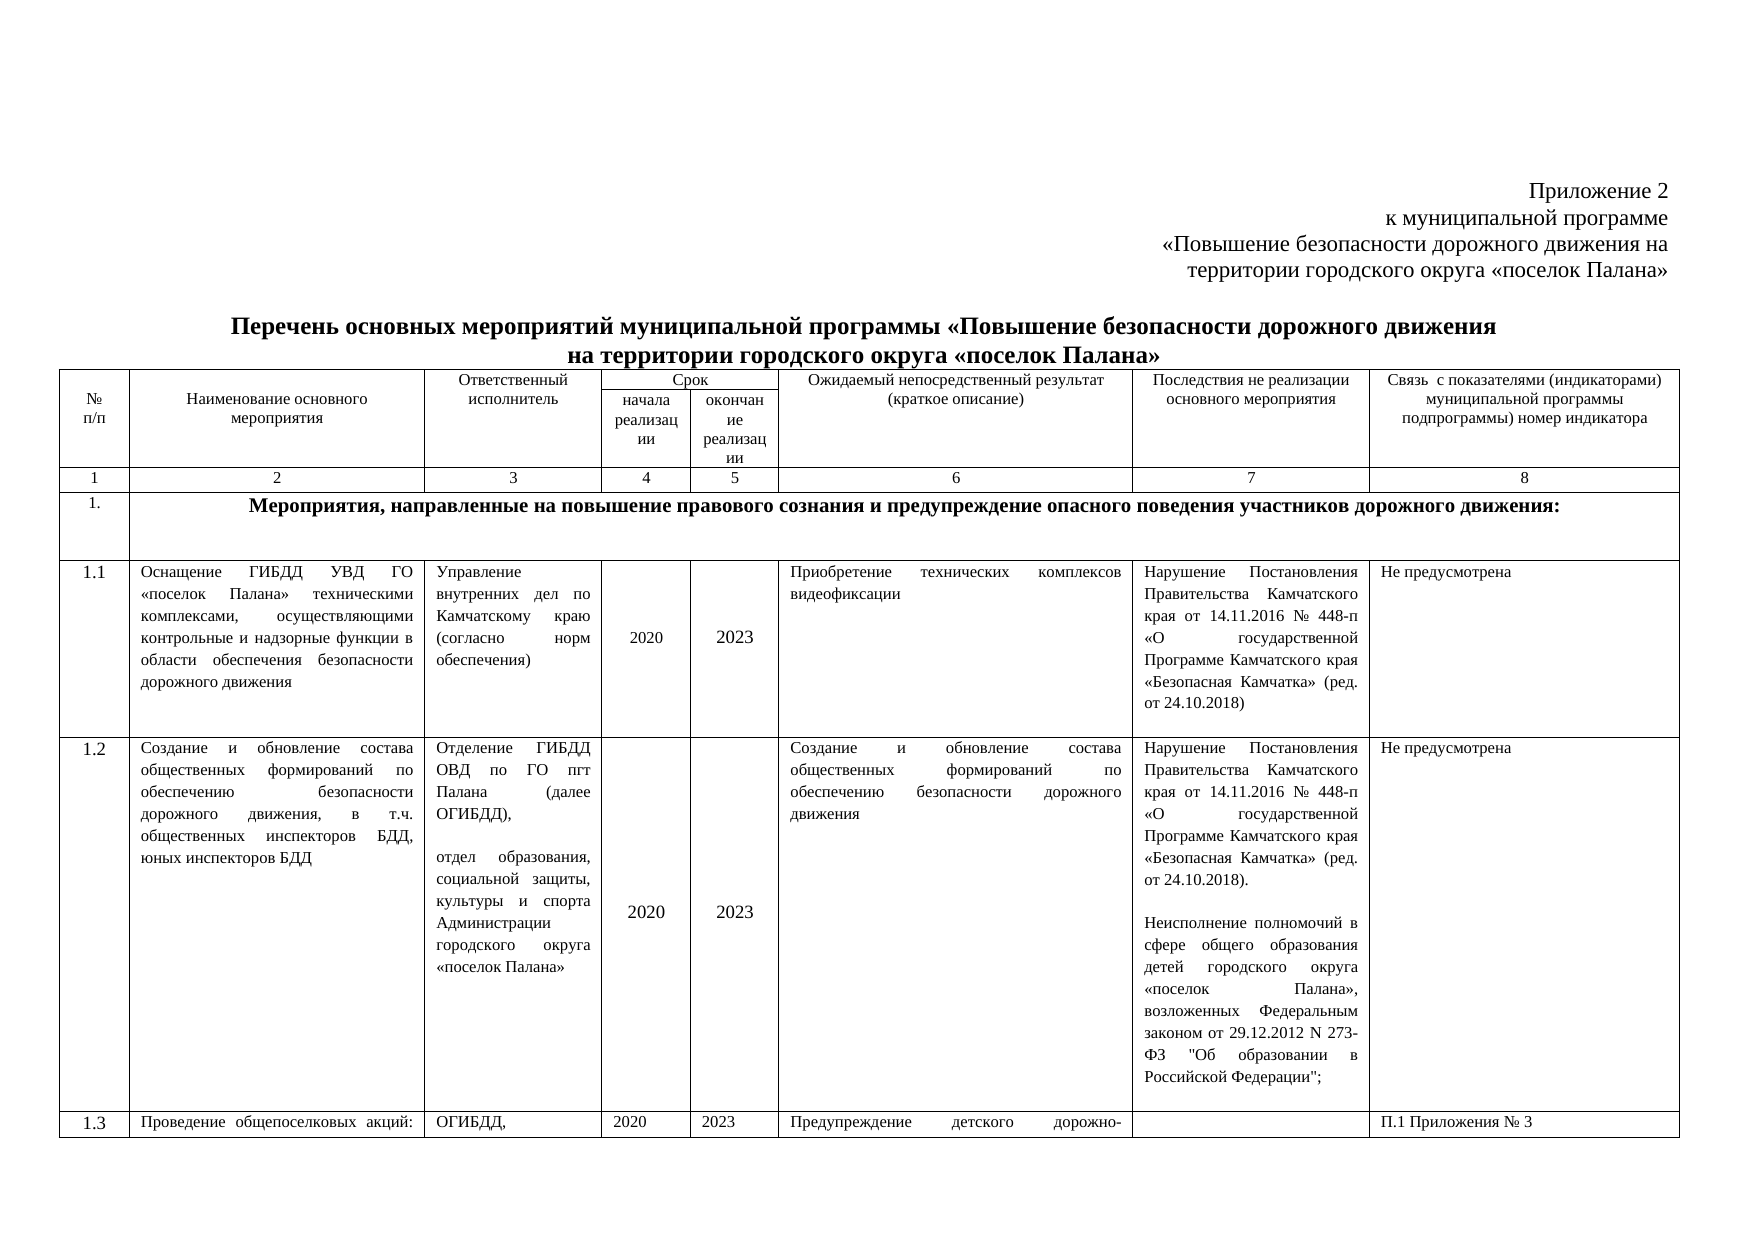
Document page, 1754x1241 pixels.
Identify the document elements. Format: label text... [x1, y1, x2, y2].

table_header Связь с показателями (индикаторами) муниципальной программы подпрограммы) номер индикатора [1370, 370, 1679, 467]
text территории городского округа «поселок Палана» [59, 256, 1668, 283]
table_cell окончание реализации [691, 390, 778, 467]
table_cell 2023 [691, 738, 778, 1111]
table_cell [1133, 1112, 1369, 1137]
table_cell 8 [1370, 468, 1679, 492]
text Перечень основных мероприятий муниципальной программы «Повышение безопасности дорожного движения [59, 311, 1668, 340]
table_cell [425, 1112, 601, 1137]
table_header Ответственный исполнитель [425, 370, 601, 467]
text на территории городского округа «поселок Палана» [59, 340, 1668, 369]
table_header Ожидаемый непосредственный результат (краткое описание) [779, 370, 1132, 467]
table_cell 2023 [691, 1112, 778, 1137]
table_header Наименование основного мероприятия [130, 370, 424, 467]
table_cell Приобретение технических комплексов видеофиксации [779, 561, 1132, 737]
table_cell Не предусмотрена [1370, 738, 1679, 1111]
table_cell Не предусмотрена [1370, 561, 1679, 737]
table_cell Мероприятия, направленные на повышение правового сознания и предупреждение опасного поведения участников дорожного движения: [130, 493, 1679, 560]
table_cell 1.2 [60, 738, 129, 1111]
table_cell 1.3 [60, 1112, 129, 1137]
table_cell 2020 [602, 561, 690, 737]
text «Повышение безопасности дорожного движения на [59, 230, 1668, 256]
table_cell 6 [779, 468, 1132, 492]
table_cell Нарушение Постановления Правительства Камчатского края от 14.11.2016 № 448-п «О государственной Программе Камчатского края «Безопасная Камчатка» (ред. от 24.10.2018) [1133, 561, 1369, 737]
table_cell 4 [602, 468, 690, 492]
table_cell 2020 [602, 1112, 690, 1137]
table_cell 1 [60, 468, 129, 492]
table_cell начала реализации [602, 390, 690, 467]
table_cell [130, 1112, 424, 1137]
table_cell Создание и обновление состава общественных формирований по обеспечению безопасности дорожного движения [779, 738, 1132, 1111]
table_cell Нарушение Постановления Правительства Камчатского края от 14.11.2016 № 448-п «О государственной Программе Камчатского края «Безопасная Камчатка» (ред. от 24.10.2018). Неисполнение полномочий в сфере общего образования детей городского округа «поселок Палана», возложенных Федеральным законом от 29.12.2012 N 273-ФЗ "Об образовании в Российской Федерации"; [1133, 738, 1369, 1111]
text к муниципальной программе [59, 203, 1668, 230]
table_cell Отделение ГИБДД ОВД по ГО пгт Палана (далее ОГИБДД), отдел образования, социальной защиты, культуры и спорта Администрации городского округа «поселок Палана» [425, 738, 601, 1111]
table_cell 2020 [602, 738, 690, 1111]
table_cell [779, 1112, 1132, 1137]
table_header Срок [602, 370, 778, 389]
table_cell 1.1 [60, 561, 129, 737]
table_cell 2 [130, 468, 424, 492]
table_header Последствия не реализации основного мероприятия [1133, 370, 1369, 467]
table_header № п/п [60, 370, 129, 467]
table_cell 7 [1133, 468, 1369, 492]
table_cell 3 [425, 468, 601, 492]
text Приложение 2 [59, 177, 1668, 203]
table_cell 1. [60, 493, 129, 560]
table_cell 5 [691, 468, 778, 492]
table_cell Управление внутренних дел по Камчатскому краю (согласно норм обеспечения) [425, 561, 601, 737]
table_cell П.1 Приложения № 3 [1370, 1112, 1679, 1137]
table_cell Создание и обновление состава общественных формирований по обеспечению безопасности дорожного движения, в т.ч. общественных инспекторов БДД, юных инспекторов БДД [130, 738, 424, 1111]
table_cell Оснащение ГИБДД УВД ГО «поселок Палана» техническими комплексами, осуществляющими контрольные и надзорные функции в области обеспечения безопасности дорожного движения [130, 561, 424, 737]
table_cell 2023 [691, 561, 778, 737]
